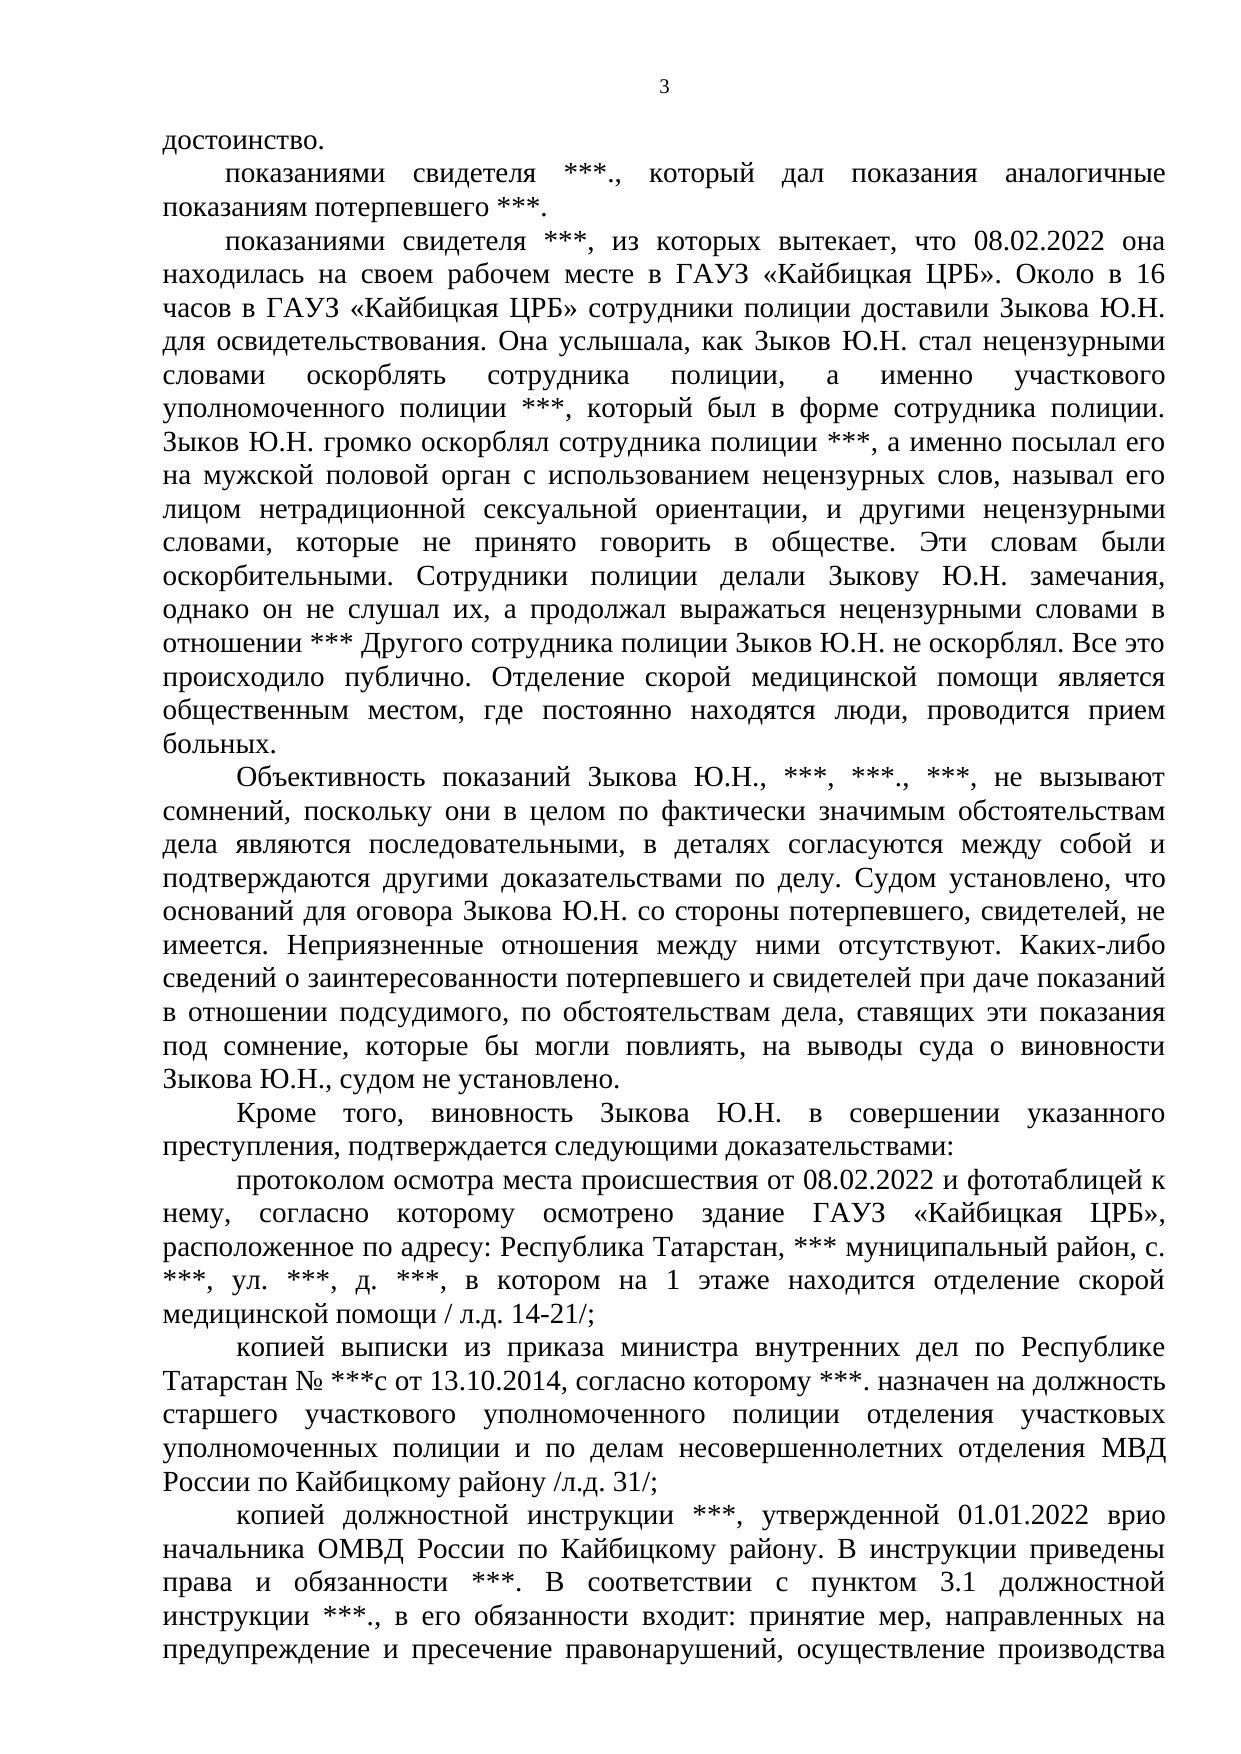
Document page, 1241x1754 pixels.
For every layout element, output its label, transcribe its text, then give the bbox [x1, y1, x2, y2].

text показаниями свидетеля ***., который дал показания аналогичные показаниям потерпевшего ***. [162, 156, 1166, 223]
text Объективность показаний Зыкова Ю.Н., ***, ***., ***, не вызывают сомнений, поскольку они в целом по фактически значимым обстоятельствам дела являются последовательными, в деталях согласуются между собой и подтверждаются другими доказательствами по делу. Судом установлено, что оснований для оговора Зыкова Ю.Н. со стороны потерпевшего, свидетелей, не имеется. Неприязненные отношения между ними отсутствуют. Каких-либо сведений о заинтересованности потерпевшего и свидетелей при даче показаний в отношении подсудимого, по обстоятельствам дела, ставящих эти показания под сомнение, которые бы могли повлиять, на выводы суда о виновности Зыкова Ю.Н., судом не установлено. [162, 759, 1166, 1095]
text протоколом осмотра места происшествия от 08.02.2022 и фототаблицей к нему, согласно которому осмотрено здание ГАУЗ «Кайбицкая ЦРБ», расположенное по адресу: Республика Татарстан, *** муниципальный район, с. ***, ул. ***, д. ***, в котором на 1 этаже находится отделение скорой медицинской помощи / л.д. 14-21/; [162, 1162, 1166, 1329]
text копией выписки из приказа министра внутренних дел по Республике Татарстан № ***с от 13.10.2014, согласно которому ***. назначен на должность старшего участкового уполномоченного полиции отделения участковых уполномоченных полиции и по делам несовершеннолетних отделения МВД России по Кайбицкому району /л.д. 31/; [162, 1329, 1166, 1497]
text показаниями свидетеля ***, из которых вытекает, что 08.02.2022 она находилась на своем рабочем месте в ГАУЗ «Кайбицкая ЦРБ». Около в 16 часов в ГАУЗ «Кайбицкая ЦРБ» сотрудники полиции доставили Зыкова Ю.Н. для освидетельствования. Она услышала, как Зыков Ю.Н. стал нецензурными словами оскорблять сотрудника полиции, а именно участкового уполномоченного полиции ***, который был в форме сотрудника полиции. Зыков Ю.Н. громко оскорблял сотрудника полиции ***, а именно посылал его на мужской половой орган с использованием нецензурных слов, называл его лицом нетрадиционной сексуальной ориентации, и другими нецензурными словами, которые не принято говорить в обществе. Эти словам были оскорбительными. Сотрудники полиции делали Зыкову Ю.Н. замечания, однако он не слушал их, а продолжал выражаться нецензурными словами в отношении *** Другого сотрудника полиции Зыков Ю.Н. не оскорблял. Все это происходило публично. Отделение скорой медицинской помощи является общественным местом, где постоянно находятся люди, проводится прием больных. [162, 223, 1166, 759]
text Кроме того, виновность Зыкова Ю.Н. в совершении указанного преступления, подтверждается следующими доказательствами: [162, 1095, 1166, 1162]
